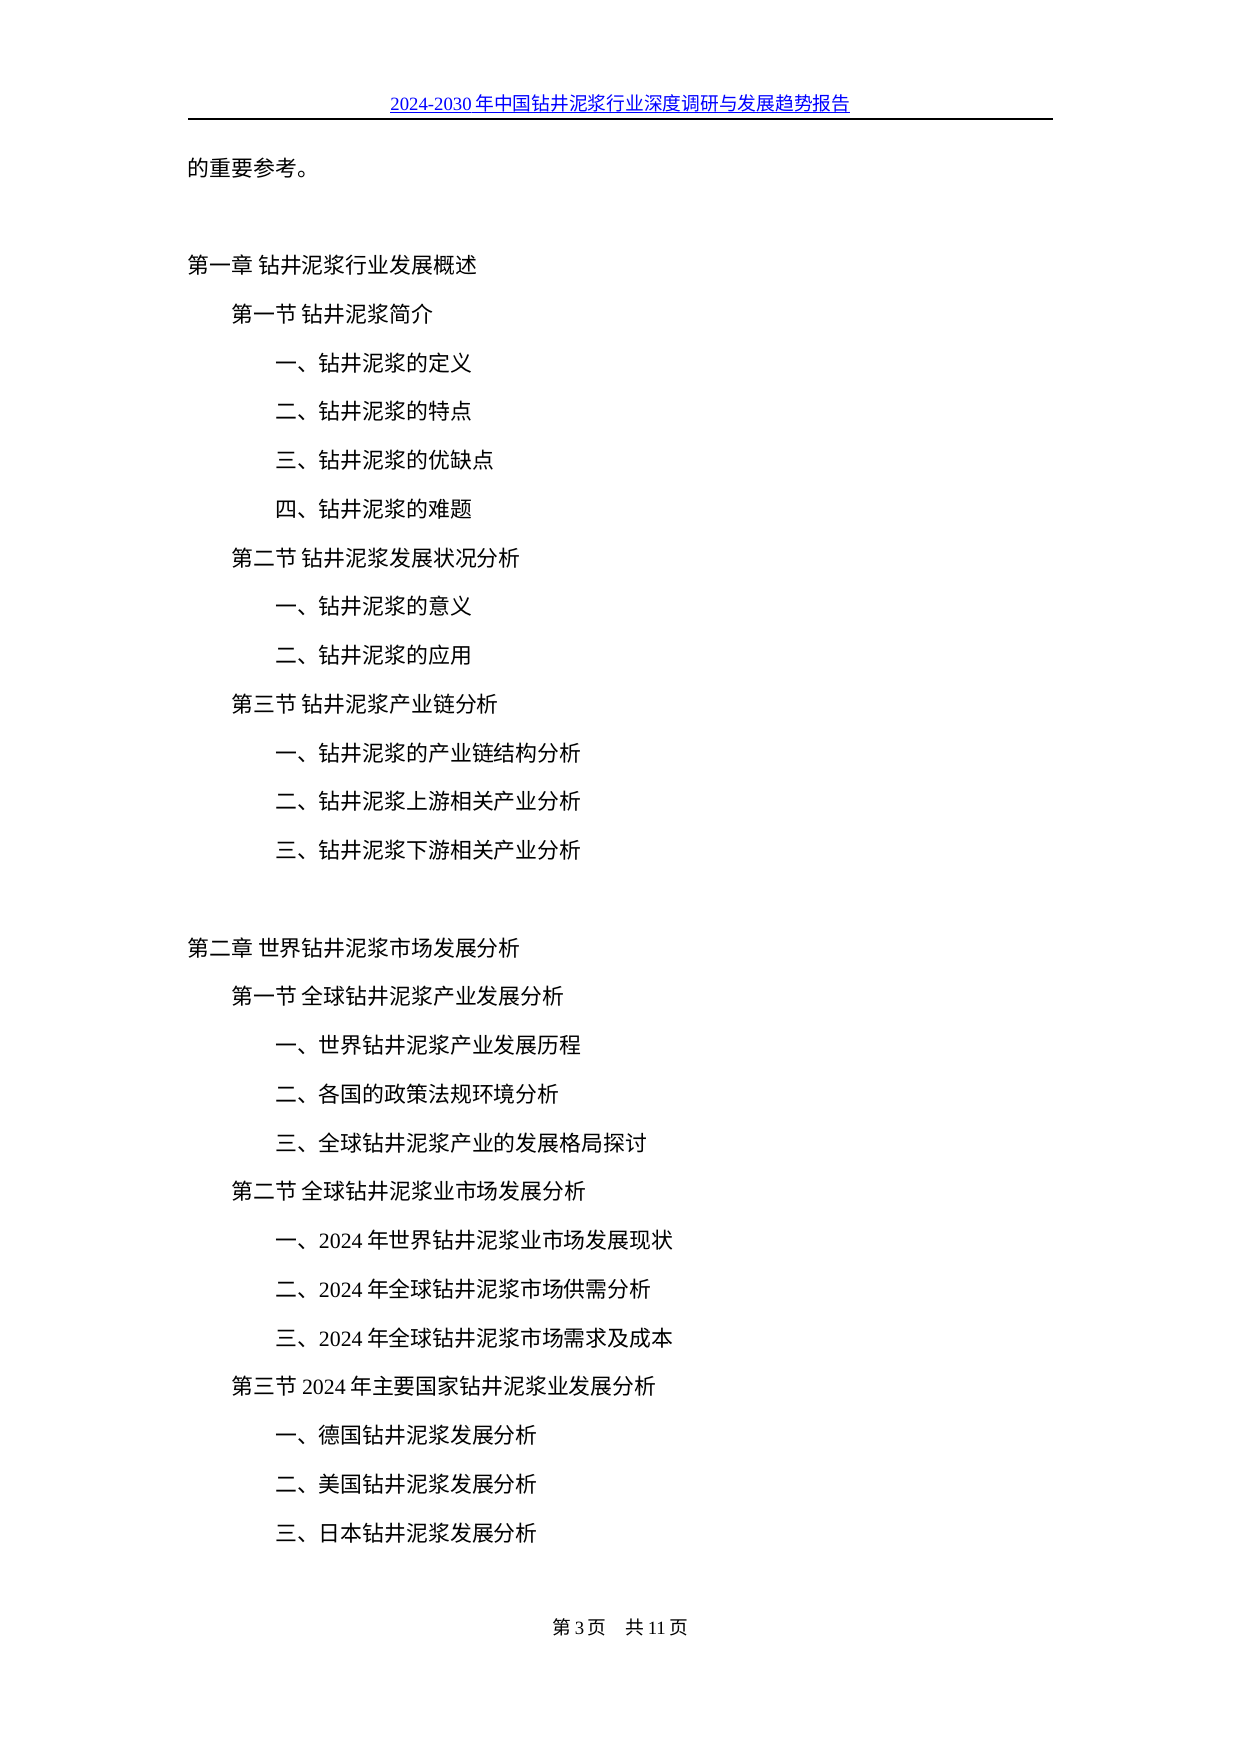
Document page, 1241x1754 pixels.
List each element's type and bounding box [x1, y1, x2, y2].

text [187, 150, 1053, 1548]
